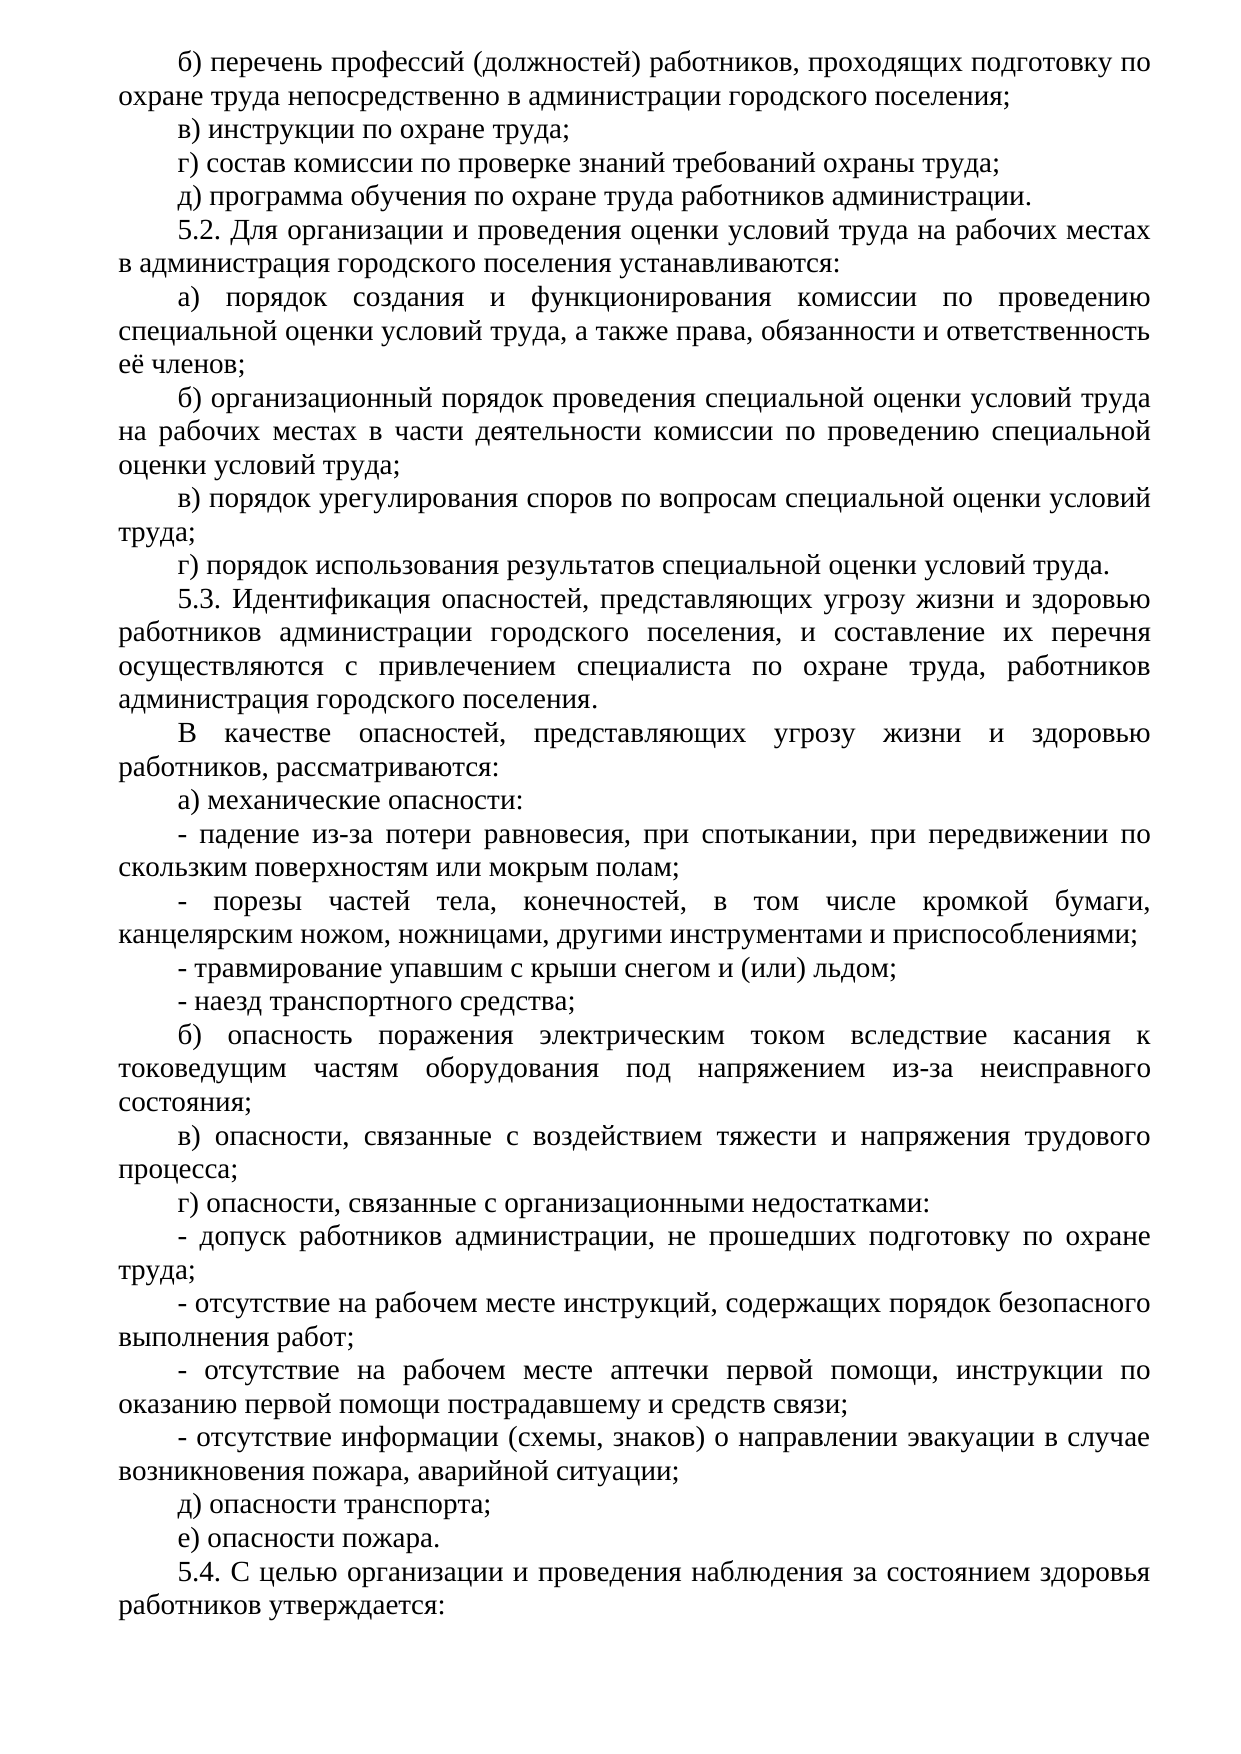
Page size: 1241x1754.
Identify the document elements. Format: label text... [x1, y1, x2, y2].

text а) механические опасности: [118, 782, 1152, 816]
text В качестве опасностей, представляющих угрозу жизни и здоровью работников, рассматриваются: [118, 715, 1152, 782]
text е) опасности пожара. [118, 1520, 1152, 1554]
text - травмирование упавшим с крыши снегом и (или) льдом; [118, 950, 1152, 983]
text в) инструкции по охране труда; [118, 111, 1152, 145]
text б) опасность поражения электрическим током вследствие касания к токоведущим частям оборудования под напряжением из-за неисправного состояния; [118, 1017, 1152, 1118]
text в) порядок урегулирования споров по вопросам специальной оценки условий труда; [118, 480, 1152, 547]
text 5.3. Идентификация опасностей, представляющих угрозу жизни и здоровью работников администрации городского поселения, и составление их перечня осуществляются с привлечением специалиста по охране труда, работников администрация городского поселения. [118, 581, 1152, 715]
text - падение из-за потери равновесия, при спотыкании, при передвижении по скользким поверхностям или мокрым полам; [118, 816, 1152, 883]
text д) программа обучения по охране труда работников администрации. [118, 178, 1152, 212]
text б) организационный порядок проведения специальной оценки условий труда на рабочих местах в части деятельности комиссии по проведению специальной оценки условий труда; [118, 380, 1152, 480]
text г) опасности, связанные с организационными недостатками: [118, 1185, 1152, 1218]
text а) порядок создания и функционирования комиссии по проведению специальной оценки условий труда, а также права, обязанности и ответственность её членов; [118, 279, 1152, 380]
text д) опасности транспорта; [118, 1487, 1152, 1520]
text - отсутствие информации (схемы, знаков) о направлении эвакуации в случае возникновения пожара, аварийной ситуации; [118, 1419, 1152, 1487]
text 5.4. С целью организации и проведения наблюдения за состоянием здоровья работников утверждается: [118, 1554, 1152, 1621]
text г) порядок использования результатов специальной оценки условий труда. [118, 547, 1152, 581]
text - отсутствие на рабочем месте аптечки первой помощи, инструкции по оказанию первой помощи пострадавшему и средств связи; [118, 1352, 1152, 1419]
text б) перечень профессий (должностей) работников, проходящих подготовку по охране труда непосредственно в администрации городского поселения; [118, 44, 1152, 111]
text 5.2. Для организации и проведения оценки условий труда на рабочих местах в администрация городского поселения устанавливаются: [118, 212, 1152, 279]
text г) состав комиссии по проверке знаний требований охраны труда; [118, 145, 1152, 178]
text - допуск работников администрации, не прошедших подготовку по охране труда; [118, 1218, 1152, 1285]
text - отсутствие на рабочем месте инструкций, содержащих порядок безопасного выполнения работ; [118, 1285, 1152, 1352]
text - наезд транспортного средства; [118, 983, 1152, 1017]
text в) опасности, связанные с воздействием тяжести и напряжения трудового процесса; [118, 1118, 1152, 1185]
text - порезы частей тела, конечностей, в том числе кромкой бумаги, канцелярским ножом, ножницами, другими инструментами и приспособлениями; [118, 883, 1152, 950]
